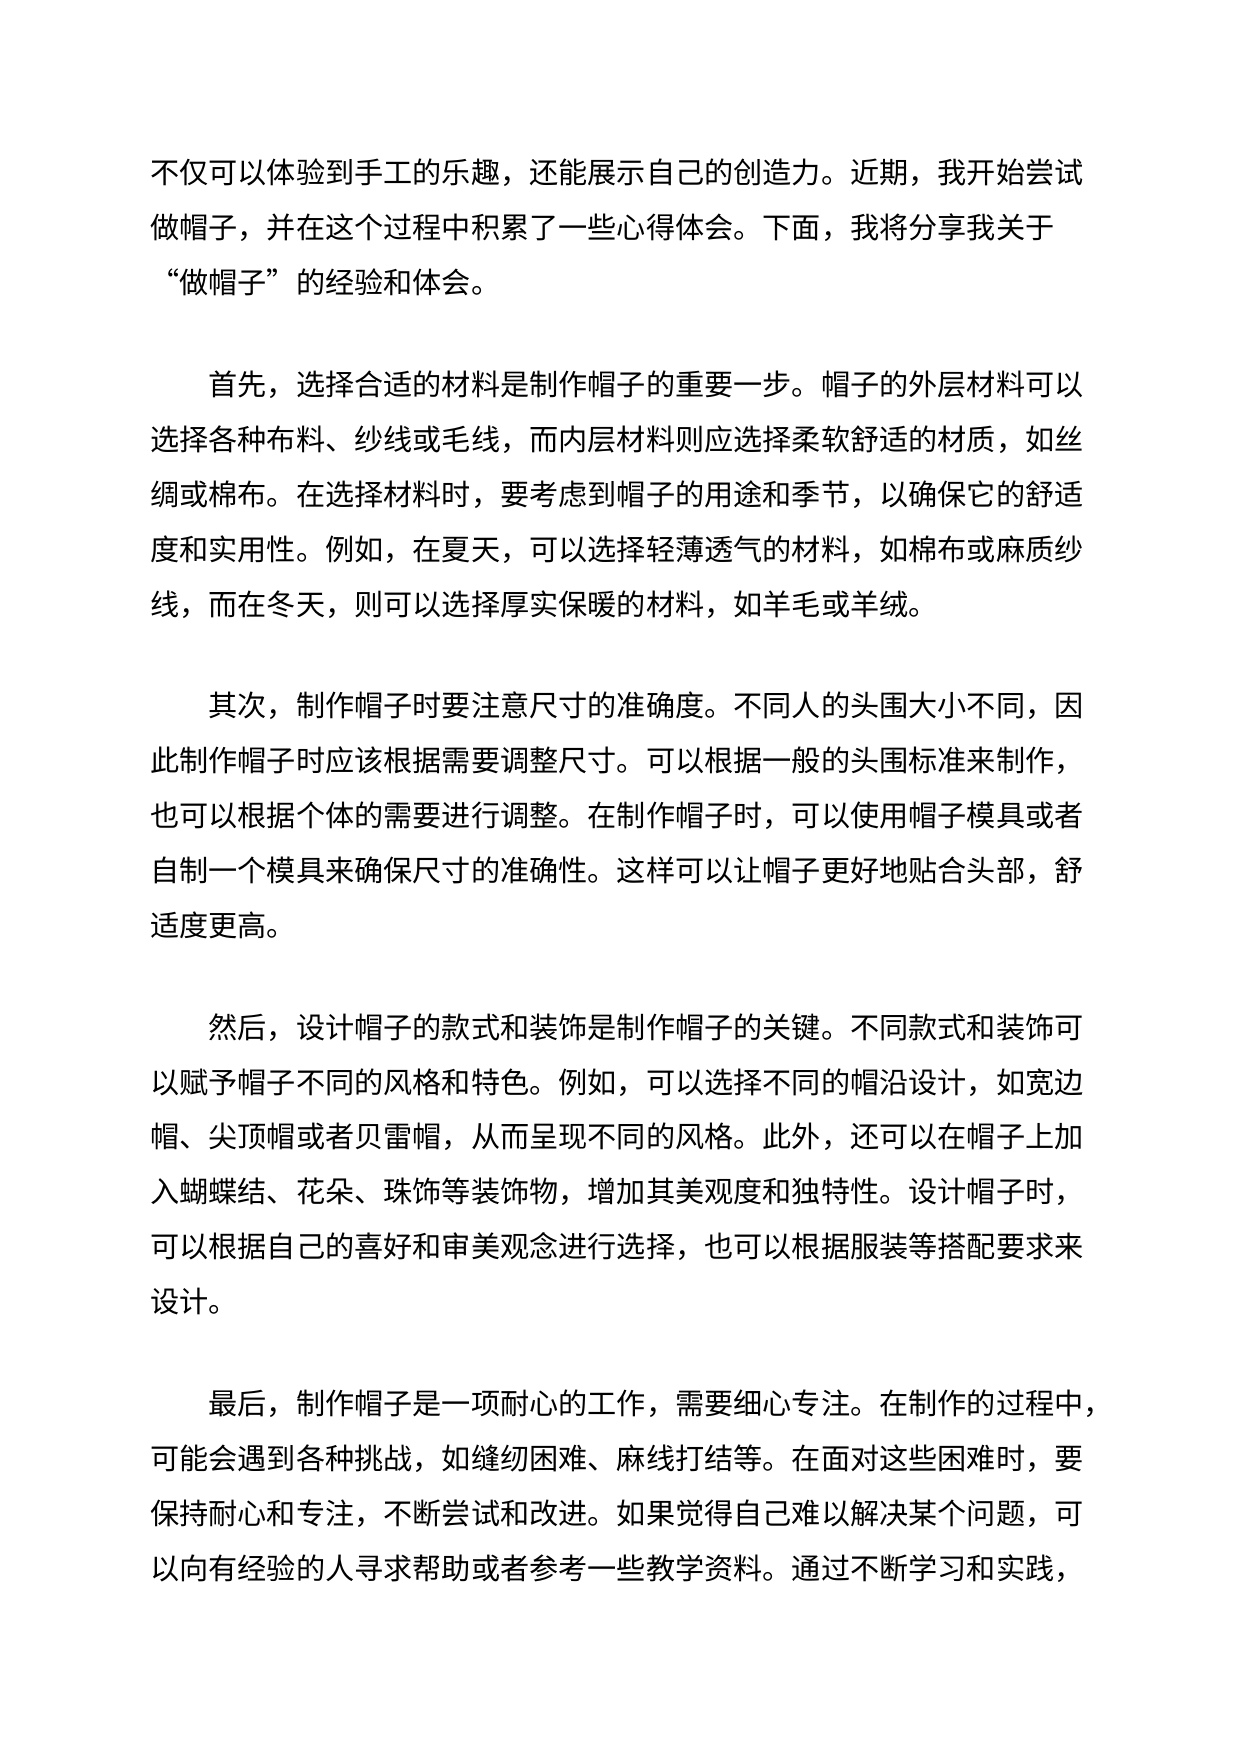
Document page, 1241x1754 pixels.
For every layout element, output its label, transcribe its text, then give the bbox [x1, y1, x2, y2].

text 然后，设计帽子的款式和装饰是制作帽子的关键。不同款式和装饰可以赋予帽子不同的风格和特色。例如，可以选择不同的帽沿设计，如宽边帽、尖顶帽或者贝雷帽，从而呈现不同的风格。此外，还可以在帽子上加入蝴蝶结、花朵、珠饰等装饰物，增加其美观度和独特性。设计帽子时，可以根据自己的喜好和审美观念进行选择，也可以根据服装等搭配要求来设计。 [150, 1004, 1090, 1321]
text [150, 150, 1090, 302]
text 首先，选择合适的材料是制作帽子的重要一步。帽子的外层材料可以选择各种布料、纱线或毛线，而内层材料则应选择柔软舒适的材质，如丝绸或棉布。在选择材料时，要考虑到帽子的用途和季节，以确保它的舒适度和实用性。例如，在夏天，可以选择轻薄透气的材料，如棉布或麻质纱线，而在冬天，则可以选择厚实保暖的材料，如羊毛或羊绒。 [150, 362, 1090, 623]
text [150, 1381, 1090, 1587]
text 其次，制作帽子时要注意尺寸的准确度。不同人的头围大小不同，因此制作帽子时应该根据需要调整尺寸。可以根据一般的头围标准来制作，也可以根据个体的需要进行调整。在制作帽子时，可以使用帽子模具或者自制一个模具来确保尺寸的准确性。这样可以让帽子更好地贴合头部，舒适度更高。 [150, 683, 1090, 945]
